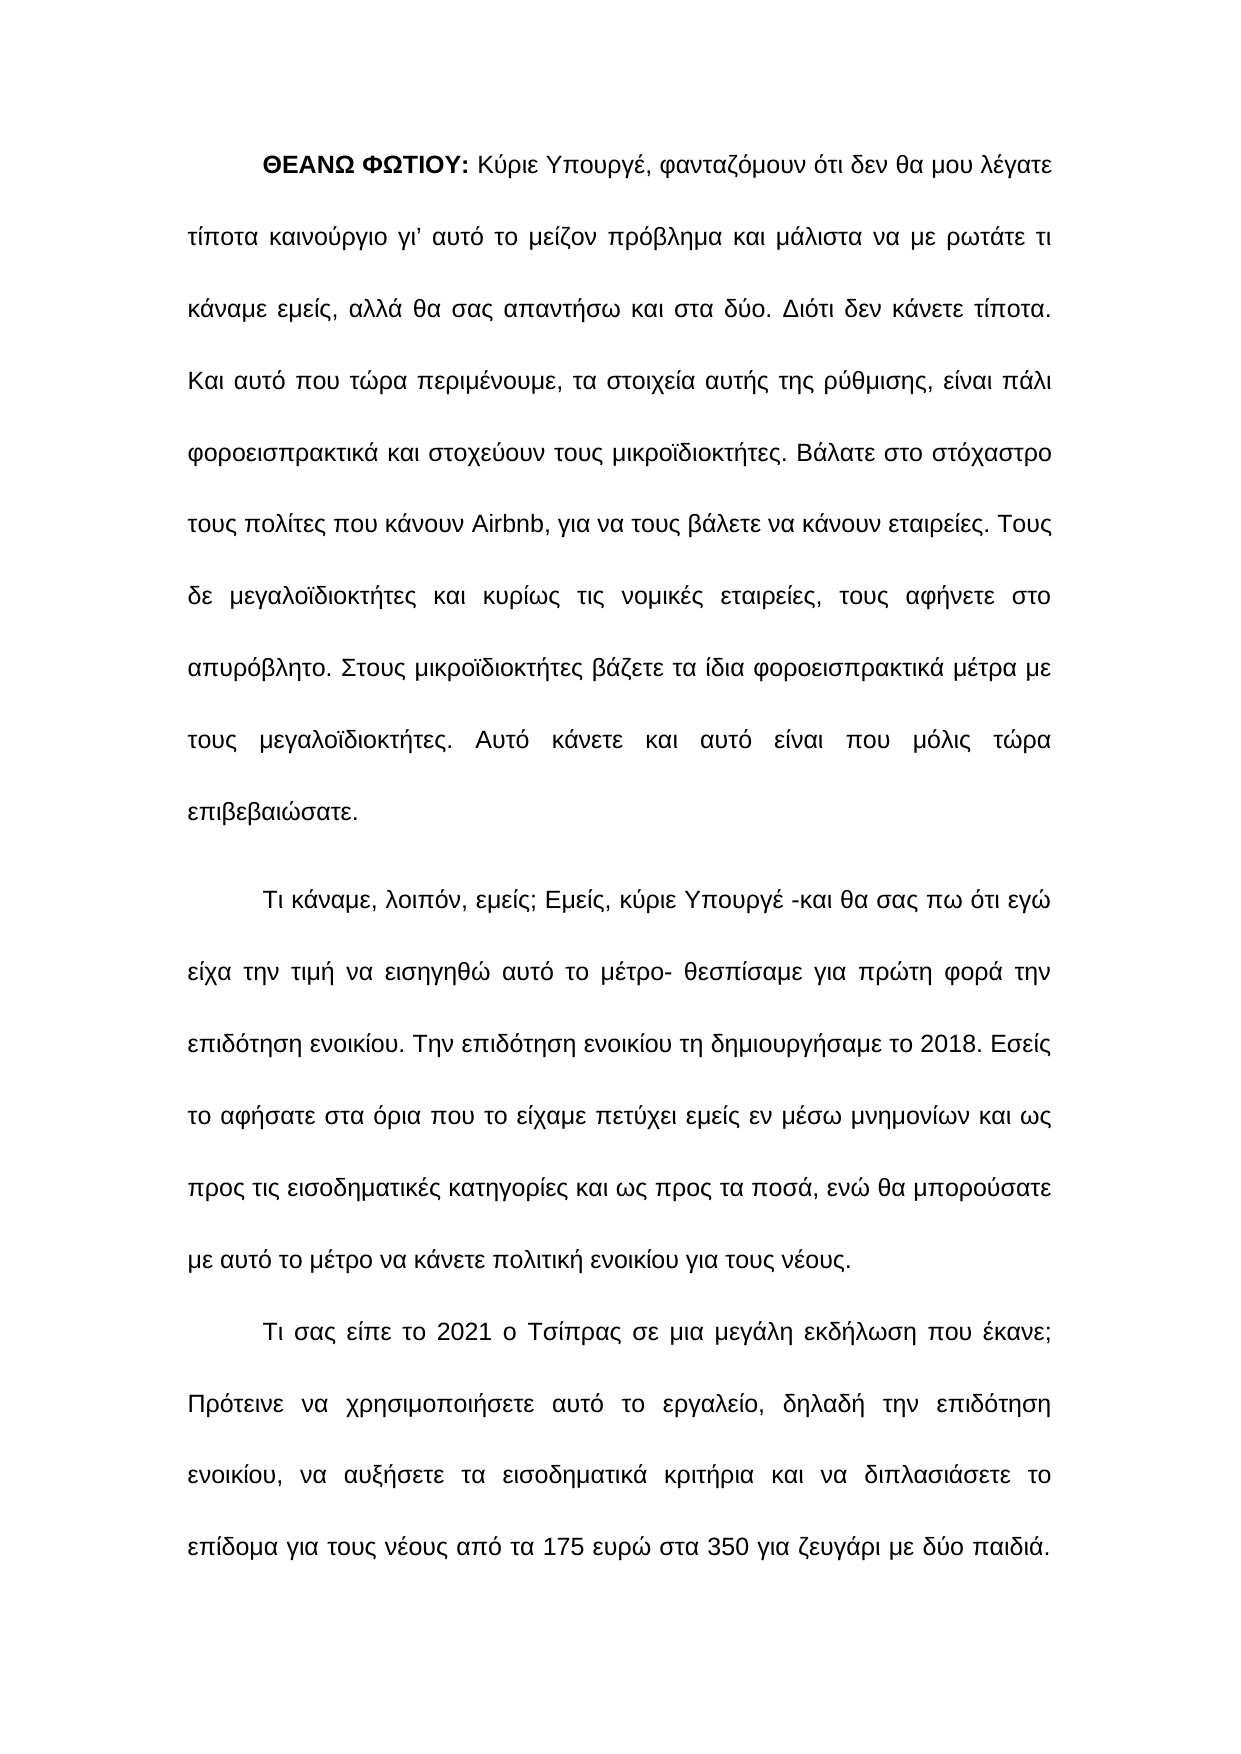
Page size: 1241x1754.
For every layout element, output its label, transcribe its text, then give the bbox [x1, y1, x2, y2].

text Τι κάναμε, λοιπόν, εμείς; Εμείς, κύριε Υπουργέ -και θα σας πω ότι εγώ είχα την τιμή να εισηγηθώ αυτό το μέτρο- θεσπίσαμε για πρώτη φορά την επιδότηση ενοικίου. Την επιδότηση ενοικίου τη δημιουργήσαμε το 2018. Εσείς το αφήσατε στα όρια που το είχαμε πετύχει εμείς εν μέσω μνημονίων και ως προς τις εισοδηματικές κατηγορίες και ως προς τα ποσά, ενώ θα μπορούσατε με αυτό το μέτρο να κάνετε πολιτική ενοικίου για τους νέους. [187, 885, 1053, 1273]
text ΘΕΑΝΩ ΦΩΤΙΟΥ: Κύριε Υπουργέ, φανταζόμουν ότι δεν θα μου λέγατε τίποτα καινούργιο γι’ αυτό το μείζον πρόβλημα και μάλιστα να με ρωτάτε τι κάναμε εμείς, αλλά θα σας απαντήσω και στα δύο. Διότι δεν κάνετε τίποτα. Και αυτό που τώρα περιμένουμε, τα στοιχεία αυτής της ρύθμισης, είναι πάλι φοροεισπρακτικά και στοχεύουν τους μικροϊδιοκτήτες. Βάλατε στο στόχαστρο τους πολίτες που κάνουν Airbnb, για να τους βάλετε να κάνουν εταιρείες. Τους δε μεγαλοϊδιοκτήτες και κυρίως τις νομικές εταιρείες, τους αφήνετε στο απυρόβλητο. Στους μικροϊδιοκτήτες βάζετε τα ίδια φοροεισπρακτικά μέτρα με τους μεγαλοϊδιοκτήτες. Αυτό κάνετε και αυτό είναι που μόλις τώρα επιβεβαιώσατε. [187, 150, 1053, 826]
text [187, 1317, 1053, 1561]
